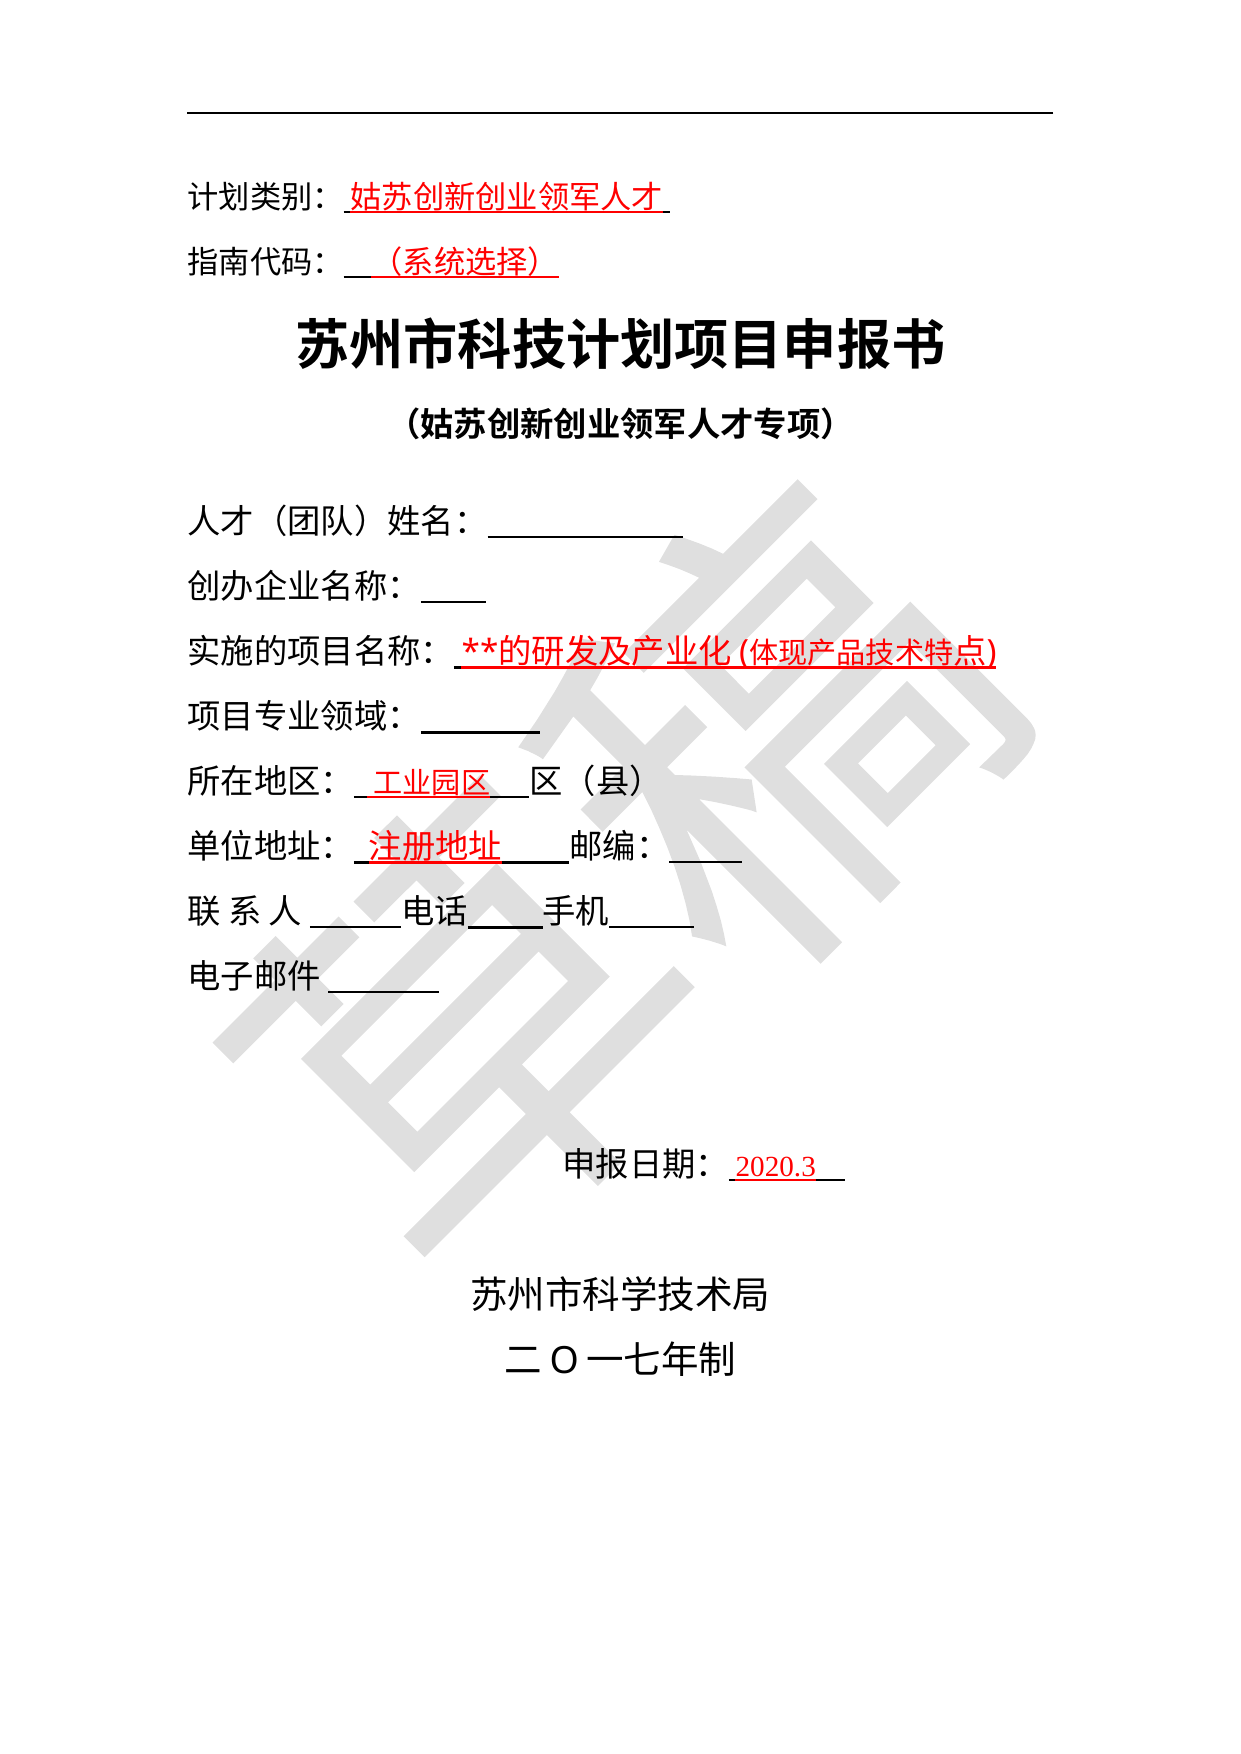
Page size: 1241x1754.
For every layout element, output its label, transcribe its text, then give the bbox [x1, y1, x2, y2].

text 项目专业领域： [187, 682, 1053, 747]
text 申报日期： 2020.3 [187, 1129, 1053, 1194]
text 指南代码： （系统选择） [187, 227, 1053, 292]
text （姑苏创新创业领军人才专项） [187, 389, 1053, 454]
text 单位地址： 注册地址 邮编： [187, 812, 1053, 877]
text 所在地区： 工业园区 区（县） [187, 747, 1053, 812]
text 人才（团队）姓名： [187, 487, 1053, 552]
text 苏州市科技计划项目申报书 [187, 292, 1053, 389]
text 实施的项目名称： **的研发及产业化 (体现产品技术特点) [187, 617, 1053, 682]
text 联 系 人 电话 手机 [187, 877, 1053, 942]
text 二Ο一七年制 [187, 1324, 1053, 1389]
text 苏州市科学技术局 [187, 1259, 1053, 1324]
text 创办企业名称： [187, 552, 1053, 617]
text 计划类别： 姑苏创新创业领军人才 [187, 162, 1053, 227]
text 电子邮件 [187, 942, 1053, 1007]
